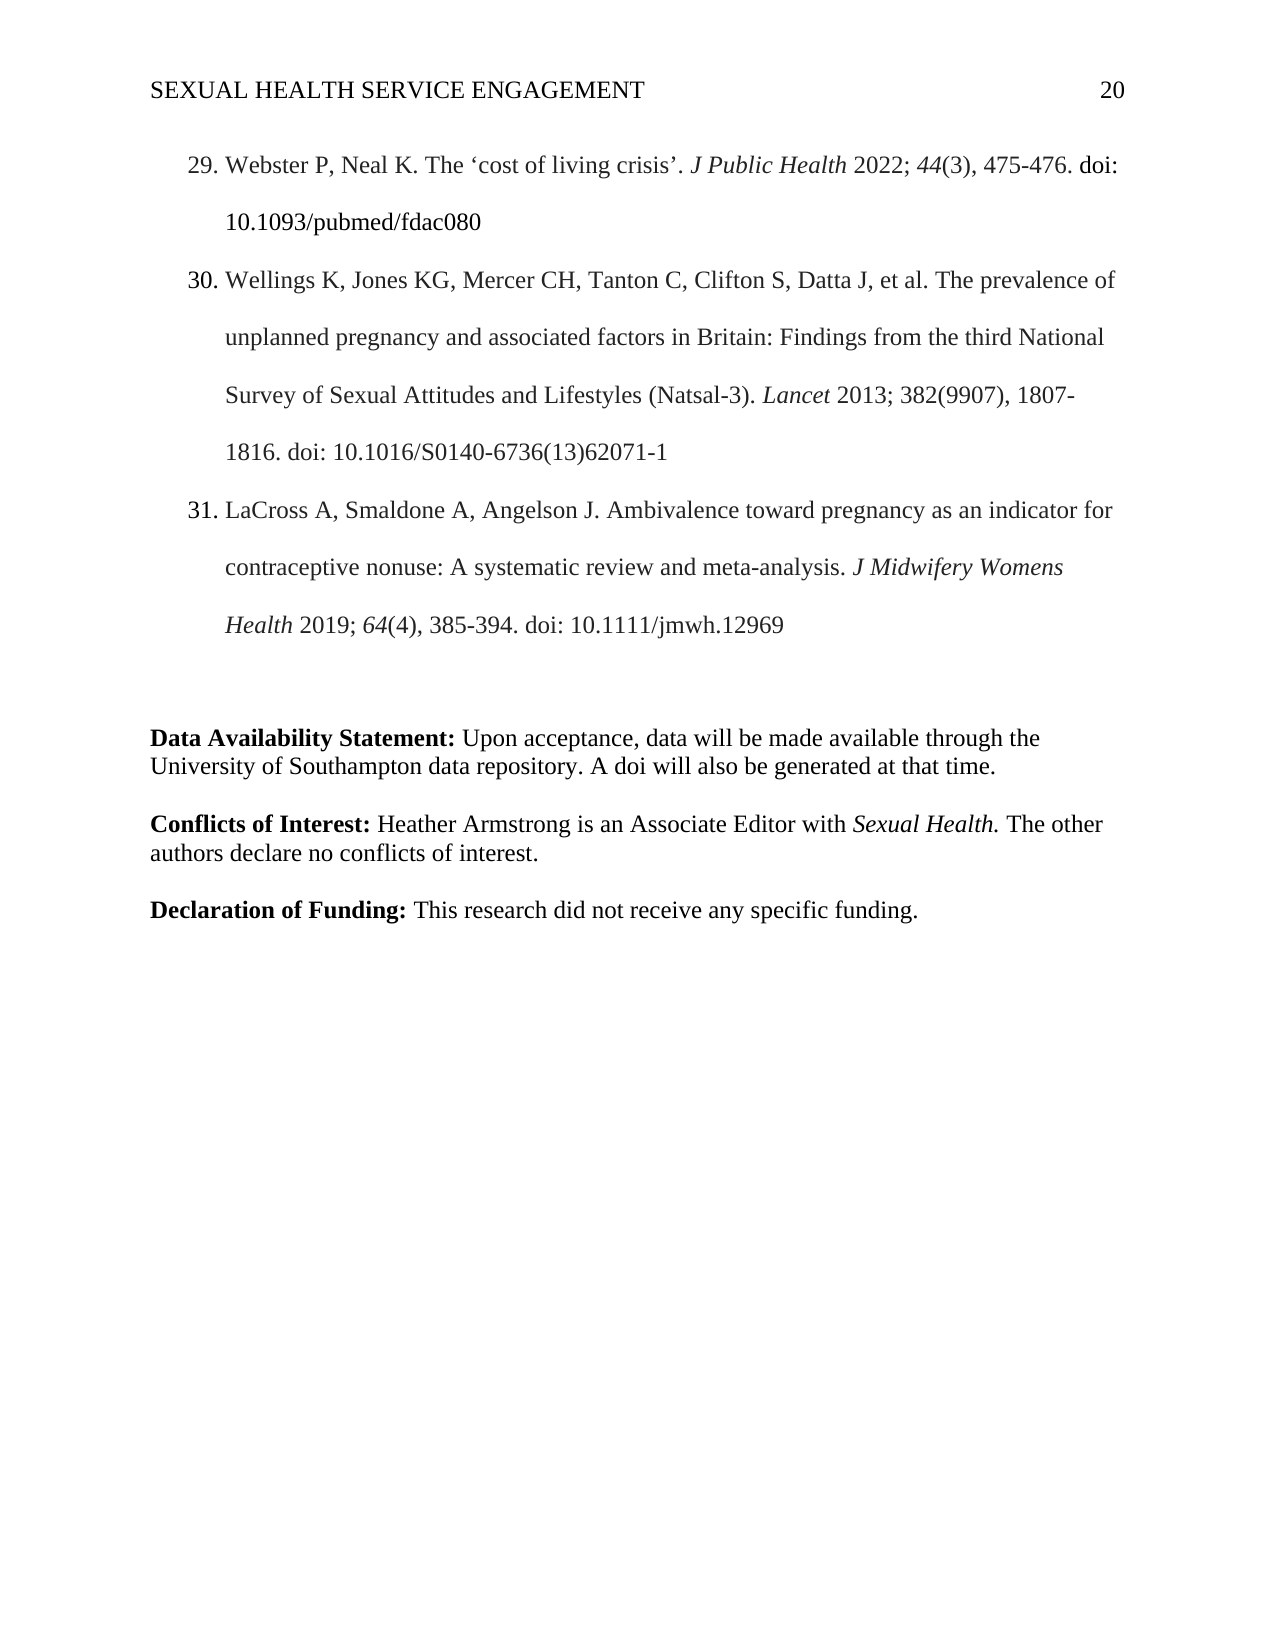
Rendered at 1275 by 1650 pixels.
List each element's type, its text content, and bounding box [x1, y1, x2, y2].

list LaCross A, Smaldone A, Angelson J. Ambivalence toward pregnancy as an indicator for contraceptive nonuse: A systematic review and meta‐analysis. J Midwifery Womens Health 2019; 64(4), 385-394. doi: 10.1111/jmwh.12969 [187, 495, 1125, 639]
list Wellings K, Jones KG, Mercer CH, Tanton C, Clifton S, Datta J, et al. The prevalence of unplanned pregnancy and associated factors in Britain: Findings from the third National Survey of Sexual Attitudes and Lifestyles (Natsal-3). Lancet 2013; 382(9907), 1807-1816. doi: 10.1016/S0140-6736(13)62071-1 [187, 265, 1125, 466]
list Webster P, Neal K. The ‘cost of living crisis’. J Public Health 2022; 44(3), 475-476. doi: 10.1093/pubmed/fdac080 [187, 150, 1125, 236]
text Conflicts of Interest: Heather Armstrong is an Associate Editor with Sexual Health. The other authors declare no conflicts of interest. [150, 809, 1125, 866]
text Declaration of Funding: This research did not receive any specific funding. [150, 895, 1125, 924]
text Data Availability Statement: Upon acceptance, data will be made available through the University of Southampton data repository. A doi will also be generated at that time. [150, 723, 1125, 780]
